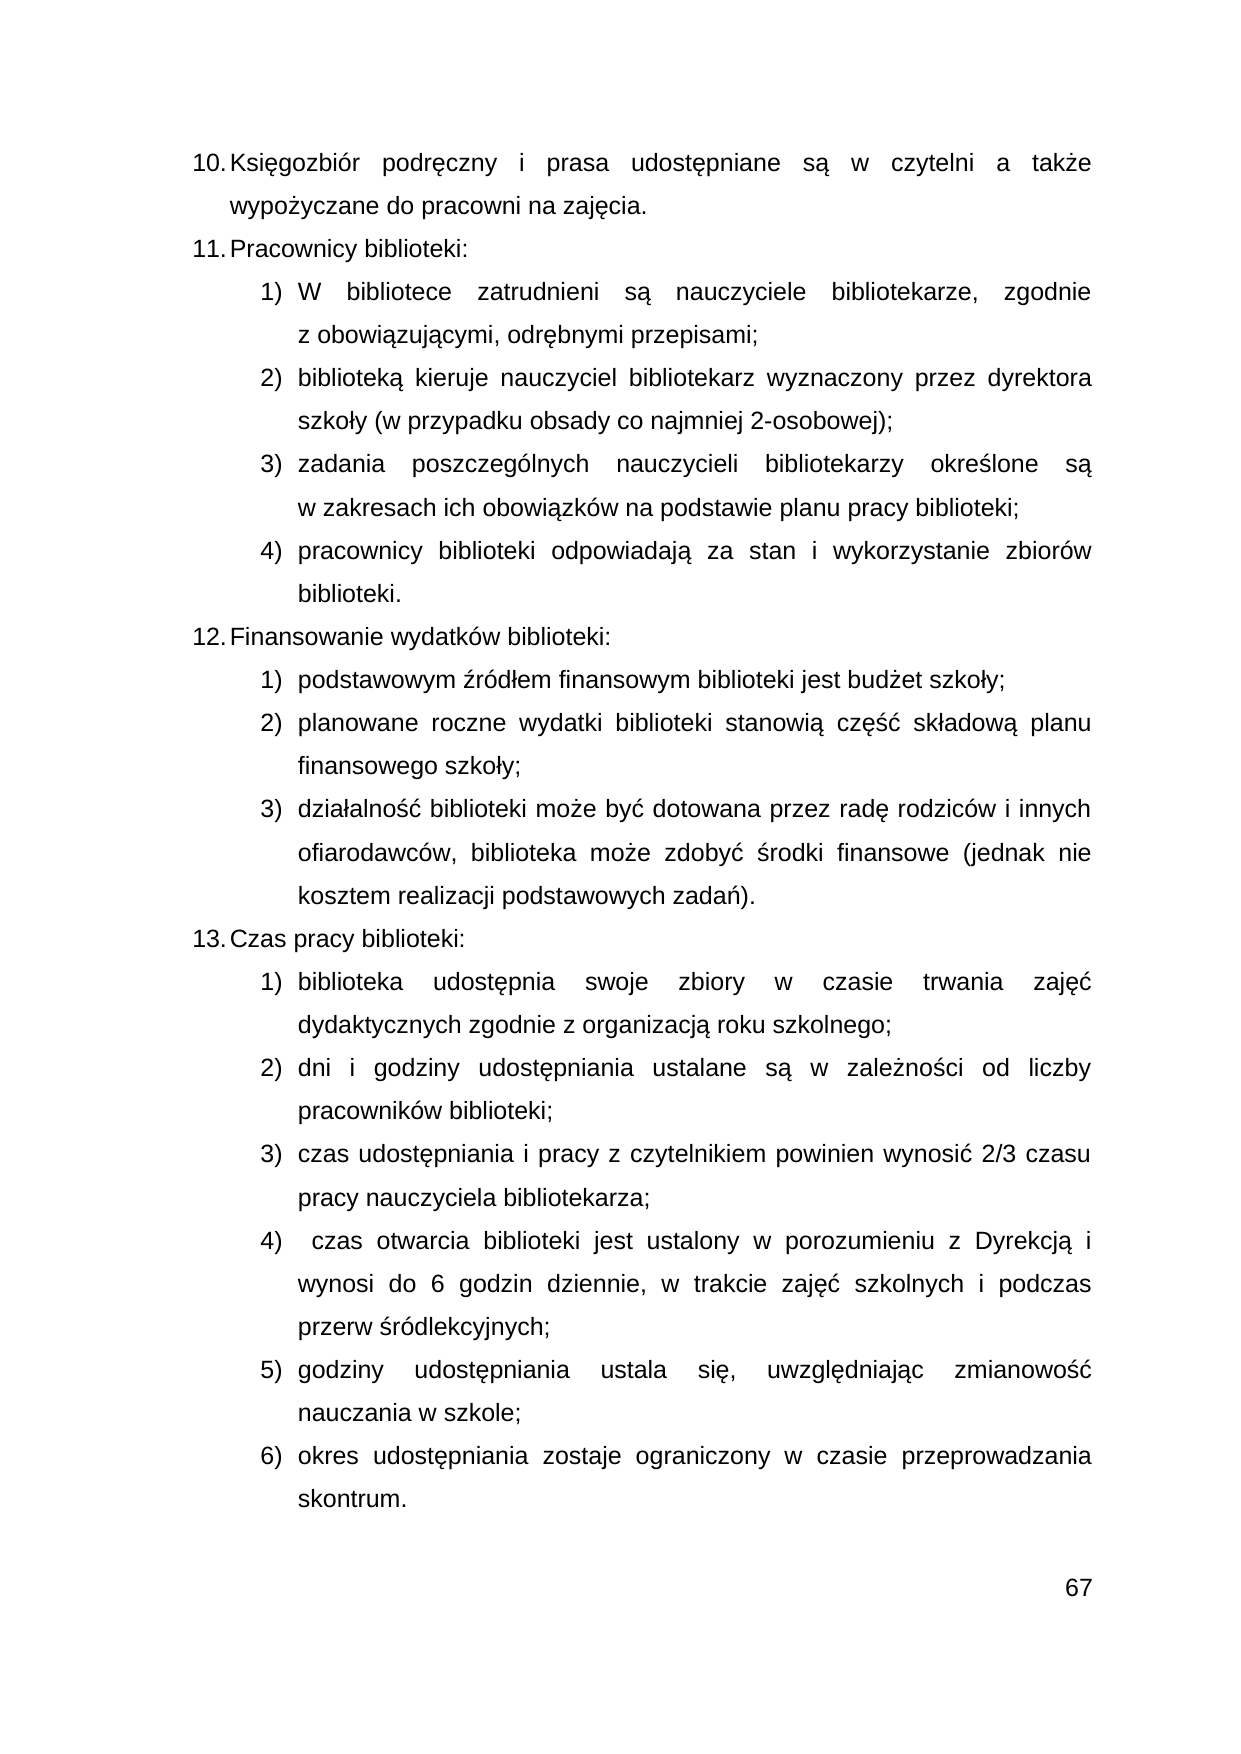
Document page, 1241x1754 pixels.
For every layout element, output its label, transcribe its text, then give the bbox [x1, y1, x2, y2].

subtitle czas otwarcia biblioteki jest ustalony w porozumieniu z Dyrekcją i wynosi do 6 godzin dziennie, w trakcie zajęć szkolnych i podczas przerw śródlekcyjnych; [260, 1226, 1093, 1341]
subtitle planowane roczne wydatki biblioteki stanowią część składową planu finansowego szkoły; [260, 708, 1093, 780]
subtitle Pracownicy biblioteki: [192, 234, 1093, 263]
subtitle zadania poszczególnych nauczycieli bibliotekarzy określone są w zakresach ich obowiązków na podstawie planu pracy biblioteki; [260, 449, 1093, 521]
subtitle W bibliotece zatrudnieni są nauczyciele bibliotekarze, zgodnie z obowiązującymi, odrębnymi przepisami; [260, 277, 1093, 349]
subtitle Czas pracy biblioteki: [192, 924, 1093, 953]
subtitle godziny udostępniania ustala się, uwzględniając zmianowość nauczania w szkole; [260, 1355, 1093, 1427]
subtitle okres udostępniania zostaje ograniczony w czasie przeprowadzania skontrum. [260, 1441, 1093, 1513]
subtitle działalność biblioteki może być dotowana przez radę rodziców i innych ofiarodawców, biblioteka może zdobyć środki finansowe (jednak nie kosztem realizacji podstawowych zadań). [260, 794, 1093, 909]
subtitle czas udostępniania i pracy z czytelnikiem powinien wynosić 2/3 czasu pracy nauczyciela bibliotekarza; [260, 1139, 1093, 1211]
subtitle biblioteką kieruje nauczyciel bibliotekarz wyznaczony przez dyrektora szkoły (w przypadku obsady co najmniej 2-osobowej); [260, 363, 1093, 435]
subtitle podstawowym źródłem finansowym biblioteki jest budżet szkoły; [260, 665, 1093, 694]
subtitle Finansowanie wydatków biblioteki: [192, 622, 1093, 651]
subtitle Księgozbiór podręczny i prasa udostępniane są w czytelni a także wypożyczane do pracowni na zajęcia. [192, 148, 1093, 219]
subtitle biblioteka udostępnia swoje zbiory w czasie trwania zajęć dydaktycznych zgodnie z organizacją roku szkolnego; [260, 967, 1093, 1039]
subtitle dni i godziny udostępniania ustalane są w zależności od liczby pracowników biblioteki; [260, 1053, 1093, 1125]
subtitle pracownicy biblioteki odpowiadają za stan i wykorzystanie zbiorów biblioteki. [260, 536, 1093, 608]
